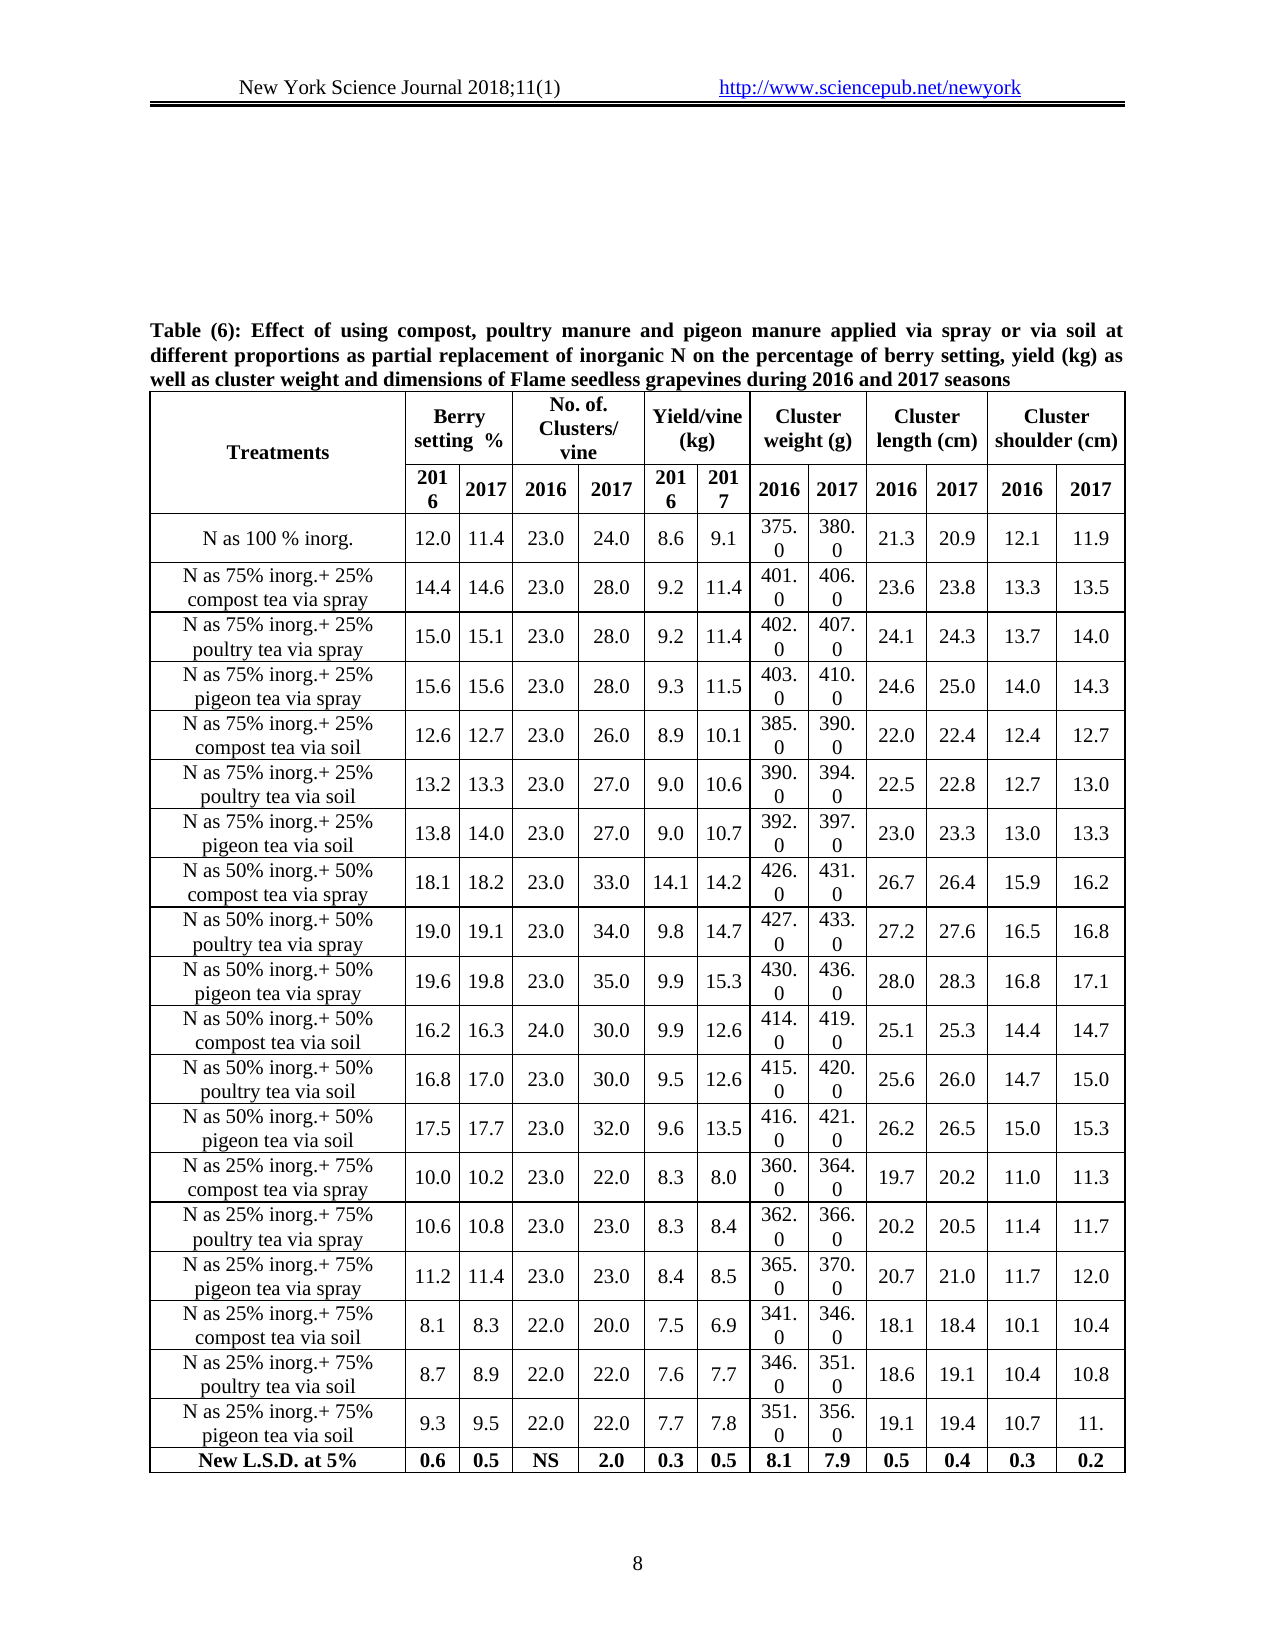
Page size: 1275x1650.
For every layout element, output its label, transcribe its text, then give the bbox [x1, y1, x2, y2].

table_cell 390.0 [809, 711, 866, 759]
table_cell 436.0 [809, 957, 866, 1005]
table_cell 7.7 [698, 1350, 749, 1398]
table_cell 22.0 [579, 1153, 644, 1201]
table_cell 15.9 [988, 858, 1056, 906]
table_cell 34.0 [579, 908, 644, 956]
table_cell 23.0 [513, 760, 578, 808]
table_cell 20.2 [867, 1203, 926, 1251]
table_cell 16.2 [406, 1006, 459, 1054]
table_cell 24.1 [867, 613, 926, 661]
table_cell 14.4 [406, 563, 459, 611]
table_cell 397.0 [809, 809, 866, 857]
table_cell 8.4 [698, 1203, 749, 1251]
table_cell 410.0 [809, 662, 866, 710]
table_cell 392.0 [751, 809, 808, 857]
table_cell 8.3 [645, 1153, 697, 1201]
table_cell 20.9 [927, 514, 987, 562]
table_cell 10.6 [406, 1203, 459, 1251]
table_cell 2016 [751, 465, 808, 513]
table_cell 9.5 [460, 1399, 512, 1447]
table_cell N as 75% inorg.+ 25% poultry tea via soil [151, 760, 405, 808]
table_cell 390.0 [751, 760, 808, 808]
table_cell 8.5 [698, 1252, 749, 1300]
table_cell 433.0 [809, 908, 866, 956]
table_cell 7.5 [645, 1301, 697, 1349]
table_cell N as 75% inorg.+ 25% pigeon tea via spray [151, 662, 405, 710]
table_cell 17.5 [406, 1104, 459, 1152]
table_cell 25.0 [927, 662, 987, 710]
table_cell 0.5 [460, 1448, 512, 1472]
table_cell 0.2 [1057, 1448, 1124, 1472]
table_cell 9.3 [645, 662, 697, 710]
table_cell 23.0 [513, 858, 578, 906]
table_cell 8.9 [460, 1350, 512, 1398]
table_cell 22.5 [867, 760, 926, 808]
table_cell 15.6 [460, 662, 512, 710]
table_cell 351.0 [809, 1350, 866, 1398]
table_cell 26.0 [927, 1055, 987, 1103]
table_cell 18.1 [867, 1301, 926, 1349]
table_cell 360.0 [751, 1153, 808, 1201]
table_cell 2.0 [579, 1448, 644, 1472]
table_cell 19.0 [406, 908, 459, 956]
table_cell 0.5 [867, 1448, 926, 1472]
table_cell 362.0 [751, 1203, 808, 1251]
table_cell 21.3 [867, 514, 926, 562]
table_cell 14.0 [988, 662, 1056, 710]
table_cell 416.0 [751, 1104, 808, 1152]
table_cell 9.5 [645, 1055, 697, 1103]
table_cell 356.0 [809, 1399, 866, 1447]
table_cell 12.6 [698, 1055, 749, 1103]
table_cell New L.S.D. at 5% [151, 1448, 405, 1472]
table_cell 20.0 [579, 1301, 644, 1349]
table_cell 23.0 [513, 514, 578, 562]
table_cell 10.2 [460, 1153, 512, 1201]
table_cell N as 50% inorg.+ 50% compost tea via spray [151, 858, 405, 906]
table_cell 402.0 [751, 613, 808, 661]
table_cell 10.7 [698, 809, 749, 857]
table_cell 8.7 [406, 1350, 459, 1398]
table_cell 24.0 [579, 514, 644, 562]
table_cell 2016 [988, 465, 1056, 513]
table_cell 2016 [406, 465, 459, 513]
table_cell 26.5 [927, 1104, 987, 1152]
table_cell 420.0 [809, 1055, 866, 1103]
table_cell 351.0 [751, 1399, 808, 1447]
table_cell N as 75% inorg.+ 25% compost tea via soil [151, 711, 405, 759]
table_cell 16.8 [406, 1055, 459, 1103]
table_cell 421.0 [809, 1104, 866, 1152]
table_cell 28.0 [579, 613, 644, 661]
table_cell N as 25% inorg.+ 75% poultry tea via soil [151, 1350, 405, 1398]
table_cell 419.0 [809, 1006, 866, 1054]
table_cell 414.0 [751, 1006, 808, 1054]
table_cell 16.8 [1057, 908, 1124, 956]
table_cell 18.2 [460, 858, 512, 906]
table_cell 2017 [698, 465, 749, 513]
table_cell 11.4 [698, 563, 749, 611]
table_cell 380.0 [809, 514, 866, 562]
table_cell 20.2 [927, 1153, 987, 1201]
table_header Cluster shoulder (cm) [988, 392, 1124, 464]
table_cell 27.2 [867, 908, 926, 956]
table_cell 27.0 [579, 760, 644, 808]
table_cell 22.0 [513, 1301, 578, 1349]
table_cell 375.0 [751, 514, 808, 562]
table_cell 19.1 [460, 908, 512, 956]
table_header Treatments [151, 392, 405, 513]
table_cell 2016 [645, 465, 697, 513]
table_cell 23.3 [927, 809, 987, 857]
table_cell 341.0 [751, 1301, 808, 1349]
table_cell N as 50% inorg.+ 50% pigeon tea via spray [151, 957, 405, 1005]
table_cell 9.2 [645, 613, 697, 661]
table_cell 13.3 [460, 760, 512, 808]
table_cell 23.0 [513, 809, 578, 857]
table_cell 394.0 [809, 760, 866, 808]
table_cell 7.8 [698, 1399, 749, 1447]
table_cell 17.1 [1057, 957, 1124, 1005]
table_cell 26.7 [867, 858, 926, 906]
table_cell 9.8 [645, 908, 697, 956]
table_cell N as 100 % inorg. [151, 514, 405, 562]
table_cell 15.0 [988, 1104, 1056, 1152]
table_cell 11.5 [698, 662, 749, 710]
table_cell 12.6 [698, 1006, 749, 1054]
table_cell 17.7 [460, 1104, 512, 1152]
table_cell 9.3 [406, 1399, 459, 1447]
table_cell 26.0 [579, 711, 644, 759]
table_cell 7.7 [645, 1399, 697, 1447]
table_cell 11.4 [988, 1203, 1056, 1251]
table_cell N as 25% inorg.+ 75% compost tea via soil [151, 1301, 405, 1349]
table_cell 2017 [809, 465, 866, 513]
table_cell 0.5 [698, 1448, 749, 1472]
table_cell 8.9 [645, 711, 697, 759]
table_cell 25.6 [867, 1055, 926, 1103]
table_cell 19.8 [460, 957, 512, 1005]
table_cell N as 75% inorg.+ 25% poultry tea via spray [151, 613, 405, 661]
table_cell 13.0 [988, 809, 1056, 857]
table_cell 13.5 [698, 1104, 749, 1152]
table_cell 11.9 [1057, 514, 1124, 562]
table_cell 23.0 [513, 957, 578, 1005]
table_cell 15.0 [1057, 1055, 1124, 1103]
table_cell 12.6 [406, 711, 459, 759]
table_cell 28.0 [579, 563, 644, 611]
table_cell 9.0 [645, 809, 697, 857]
table_cell 8.6 [645, 514, 697, 562]
table_cell 23.0 [513, 613, 578, 661]
table_cell 346.0 [751, 1350, 808, 1398]
table_cell 14.6 [460, 563, 512, 611]
table_cell 16.3 [460, 1006, 512, 1054]
table_cell 13.5 [1057, 563, 1124, 611]
table_cell 10.1 [698, 711, 749, 759]
table_cell 11.4 [698, 613, 749, 661]
table_cell 8.1 [406, 1301, 459, 1349]
table_cell 14.4 [988, 1006, 1056, 1054]
table_cell 15.6 [406, 662, 459, 710]
table_cell 22.0 [579, 1399, 644, 1447]
table_cell 13.2 [406, 760, 459, 808]
table_cell NS [513, 1448, 578, 1472]
table_header Cluster weight (g) [751, 392, 866, 464]
table_cell 23.0 [513, 1153, 578, 1201]
table_cell 20.7 [867, 1252, 926, 1300]
table_cell 415.0 [751, 1055, 808, 1103]
table_header Yield/vine (kg) [645, 392, 749, 464]
table_cell 23.0 [513, 711, 578, 759]
table_cell 2017 [1057, 465, 1124, 513]
table_cell 2016 [867, 465, 926, 513]
table_cell 12.7 [988, 760, 1056, 808]
table_cell 14.1 [645, 858, 697, 906]
table_cell 430.0 [751, 957, 808, 1005]
table_cell 14.2 [698, 858, 749, 906]
table_cell 23.0 [513, 563, 578, 611]
table_cell 2017 [579, 465, 644, 513]
table_cell 403.0 [751, 662, 808, 710]
table_cell 15.1 [460, 613, 512, 661]
table_cell 25.3 [927, 1006, 987, 1054]
table_cell 9.2 [645, 563, 697, 611]
table_cell 27.6 [927, 908, 987, 956]
table_cell 15.0 [406, 613, 459, 661]
table_cell 23.0 [513, 1252, 578, 1300]
table_cell 28.0 [867, 957, 926, 1005]
table_cell 35.0 [579, 957, 644, 1005]
table_cell 370.0 [809, 1252, 866, 1300]
table_cell 2016 [513, 465, 578, 513]
table_cell 33.0 [579, 858, 644, 906]
table_cell 26.4 [927, 858, 987, 906]
table_cell 10.6 [698, 760, 749, 808]
table_cell 10.4 [1057, 1301, 1124, 1349]
table_cell 2017 [927, 465, 987, 513]
table_cell 12.7 [460, 711, 512, 759]
table_cell 14.0 [460, 809, 512, 857]
table_cell 0.4 [927, 1448, 987, 1472]
table_cell 22.0 [579, 1350, 644, 1398]
table_cell N as 25% inorg.+ 75% pigeon tea via spray [151, 1252, 405, 1300]
table_cell 0.3 [645, 1448, 697, 1472]
table_cell 12.7 [1057, 711, 1124, 759]
table_cell N as 25% inorg.+ 75% compost tea via spray [151, 1153, 405, 1201]
table_cell 32.0 [579, 1104, 644, 1152]
table_cell 8.3 [460, 1301, 512, 1349]
table_cell 10.7 [988, 1399, 1056, 1447]
table_cell 13.8 [406, 809, 459, 857]
table_cell N as 75% inorg.+ 25% compost tea via spray [151, 563, 405, 611]
table_cell 8.1 [751, 1448, 808, 1472]
table_cell 23.0 [513, 1203, 578, 1251]
table_cell 13.3 [988, 563, 1056, 611]
table_cell 13.0 [1057, 760, 1124, 808]
table_cell 11.2 [406, 1252, 459, 1300]
table_cell 19.1 [927, 1350, 987, 1398]
table_cell 23.0 [513, 1055, 578, 1103]
table_cell 23.0 [513, 908, 578, 956]
table_cell 11.7 [988, 1252, 1056, 1300]
table_cell 9.1 [698, 514, 749, 562]
table_cell 0.3 [988, 1448, 1056, 1472]
table_cell 26.2 [867, 1104, 926, 1152]
table_cell 15.3 [698, 957, 749, 1005]
table_cell 406.0 [809, 563, 866, 611]
table_cell 9.9 [645, 957, 697, 1005]
table_cell 18.4 [927, 1301, 987, 1349]
table_cell N as 50% inorg.+ 50% poultry tea via spray [151, 908, 405, 956]
table_cell 11.0 [988, 1153, 1056, 1201]
table_cell 346.0 [809, 1301, 866, 1349]
table_cell 23.6 [867, 563, 926, 611]
table_cell N as 25% inorg.+ 75% pigeon tea via soil [151, 1399, 405, 1447]
table_cell 11. [1057, 1399, 1124, 1447]
table_cell 9.9 [645, 1006, 697, 1054]
table_cell 27.0 [579, 809, 644, 857]
table_cell 23.8 [927, 563, 987, 611]
table_cell 23.0 [513, 662, 578, 710]
table_cell 10.8 [460, 1203, 512, 1251]
table_header No. of. Clusters/ vine [513, 392, 644, 464]
table_cell 18.6 [867, 1350, 926, 1398]
table_cell 11.7 [1057, 1203, 1124, 1251]
table_cell 7.6 [645, 1350, 697, 1398]
table_cell 14.3 [1057, 662, 1124, 710]
table_cell 18.1 [406, 858, 459, 906]
table_cell 14.7 [988, 1055, 1056, 1103]
table_cell 13.3 [1057, 809, 1124, 857]
table_cell 13.7 [988, 613, 1056, 661]
table_cell 426.0 [751, 858, 808, 906]
table_cell 12.0 [406, 514, 459, 562]
table_cell 10.8 [1057, 1350, 1124, 1398]
table_cell 22.0 [867, 711, 926, 759]
table_cell 11.4 [460, 514, 512, 562]
table_cell 407.0 [809, 613, 866, 661]
table_cell 431.0 [809, 858, 866, 906]
table_cell 10.4 [988, 1350, 1056, 1398]
table_cell 9.0 [645, 760, 697, 808]
table_cell 25.1 [867, 1006, 926, 1054]
table_cell 15.3 [1057, 1104, 1124, 1152]
table_cell 10.1 [988, 1301, 1056, 1349]
table_cell 16.8 [988, 957, 1056, 1005]
table_cell 19.1 [867, 1399, 926, 1447]
table_cell 19.7 [867, 1153, 926, 1201]
table_cell 364.0 [809, 1153, 866, 1201]
table_cell 8.3 [645, 1203, 697, 1251]
table_cell 21.0 [927, 1252, 987, 1300]
table_cell 366.0 [809, 1203, 866, 1251]
table_cell 16.2 [1057, 858, 1124, 906]
table_cell 23.0 [579, 1252, 644, 1300]
table_cell 17.0 [460, 1055, 512, 1103]
table_cell 2017 [460, 465, 512, 513]
table_cell N as 50% inorg.+ 50% compost tea via soil [151, 1006, 405, 1054]
table_cell 22.0 [513, 1350, 578, 1398]
table_cell N as 50% inorg.+ 50% poultry tea via soil [151, 1055, 405, 1103]
table_cell 19.4 [927, 1399, 987, 1447]
table_cell 28.3 [927, 957, 987, 1005]
table_cell 24.6 [867, 662, 926, 710]
table_cell 30.0 [579, 1006, 644, 1054]
table_cell 365.0 [751, 1252, 808, 1300]
table_cell 19.6 [406, 957, 459, 1005]
table_cell 28.0 [579, 662, 644, 710]
table_header Berry setting % [406, 392, 512, 464]
table_header Cluster length (cm) [867, 392, 987, 464]
table_cell 22.8 [927, 760, 987, 808]
table_cell 12.4 [988, 711, 1056, 759]
table_cell N as 25% inorg.+ 75% poultry tea via spray [151, 1203, 405, 1251]
table_cell 0.6 [406, 1448, 459, 1472]
table_cell 22.4 [927, 711, 987, 759]
table_cell 23.0 [867, 809, 926, 857]
table_cell 12.1 [988, 514, 1056, 562]
table_cell 6.9 [698, 1301, 749, 1349]
table_cell 8.4 [645, 1252, 697, 1300]
table_cell 11.4 [460, 1252, 512, 1300]
table_cell 12.0 [1057, 1252, 1124, 1300]
table_cell 16.5 [988, 908, 1056, 956]
table_cell 24.3 [927, 613, 987, 661]
table_cell 10.0 [406, 1153, 459, 1201]
table_cell N as 50% inorg.+ 50% pigeon tea via soil [151, 1104, 405, 1152]
table_cell 22.0 [513, 1399, 578, 1447]
table_cell N as 75% inorg.+ 25% pigeon tea via soil [151, 809, 405, 857]
table_cell 23.0 [513, 1104, 578, 1152]
table_cell 8.0 [698, 1153, 749, 1201]
text Table (6): Effect of using compost, poultry manure and pigeon manure applied via spray or via soil at different proportions as partial replacement of inorganic N on the percentage of berry setting, yield (kg) as well as cluster weight and dimensions of Flame seedless grapevines during 2016 and 2017 seasons [150, 318, 1125, 391]
table_cell 20.5 [927, 1203, 987, 1251]
table_cell 385.0 [751, 711, 808, 759]
table_cell 427.0 [751, 908, 808, 956]
table_cell 14.7 [1057, 1006, 1124, 1054]
table_cell 24.0 [513, 1006, 578, 1054]
table_cell 30.0 [579, 1055, 644, 1103]
table_cell 11.3 [1057, 1153, 1124, 1201]
table_cell 23.0 [579, 1203, 644, 1251]
table_cell 9.6 [645, 1104, 697, 1152]
table_cell 7.9 [809, 1448, 866, 1472]
table_cell 401.0 [751, 563, 808, 611]
table_cell 14.0 [1057, 613, 1124, 661]
table_cell 14.7 [698, 908, 749, 956]
